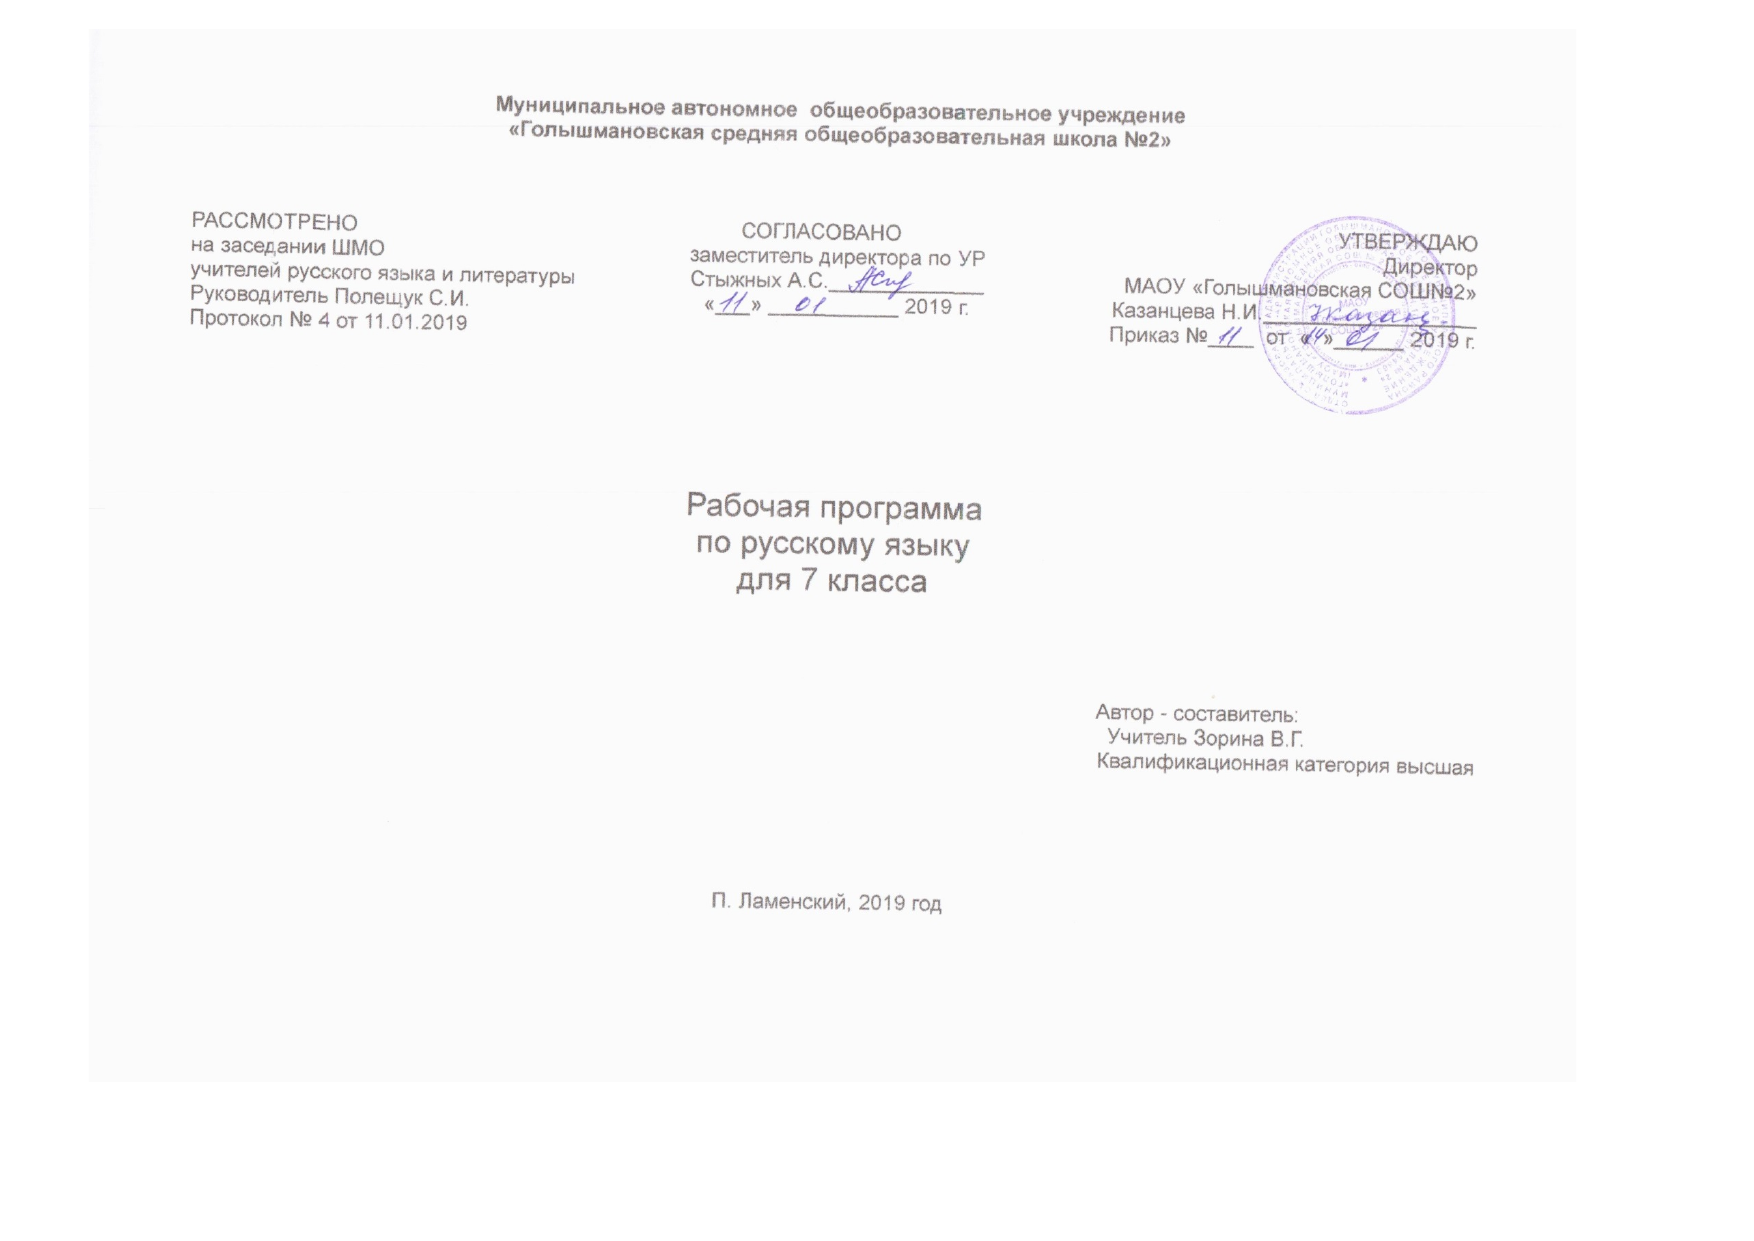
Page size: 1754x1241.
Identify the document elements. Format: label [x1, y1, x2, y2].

picture [88, 29, 1577, 1082]
